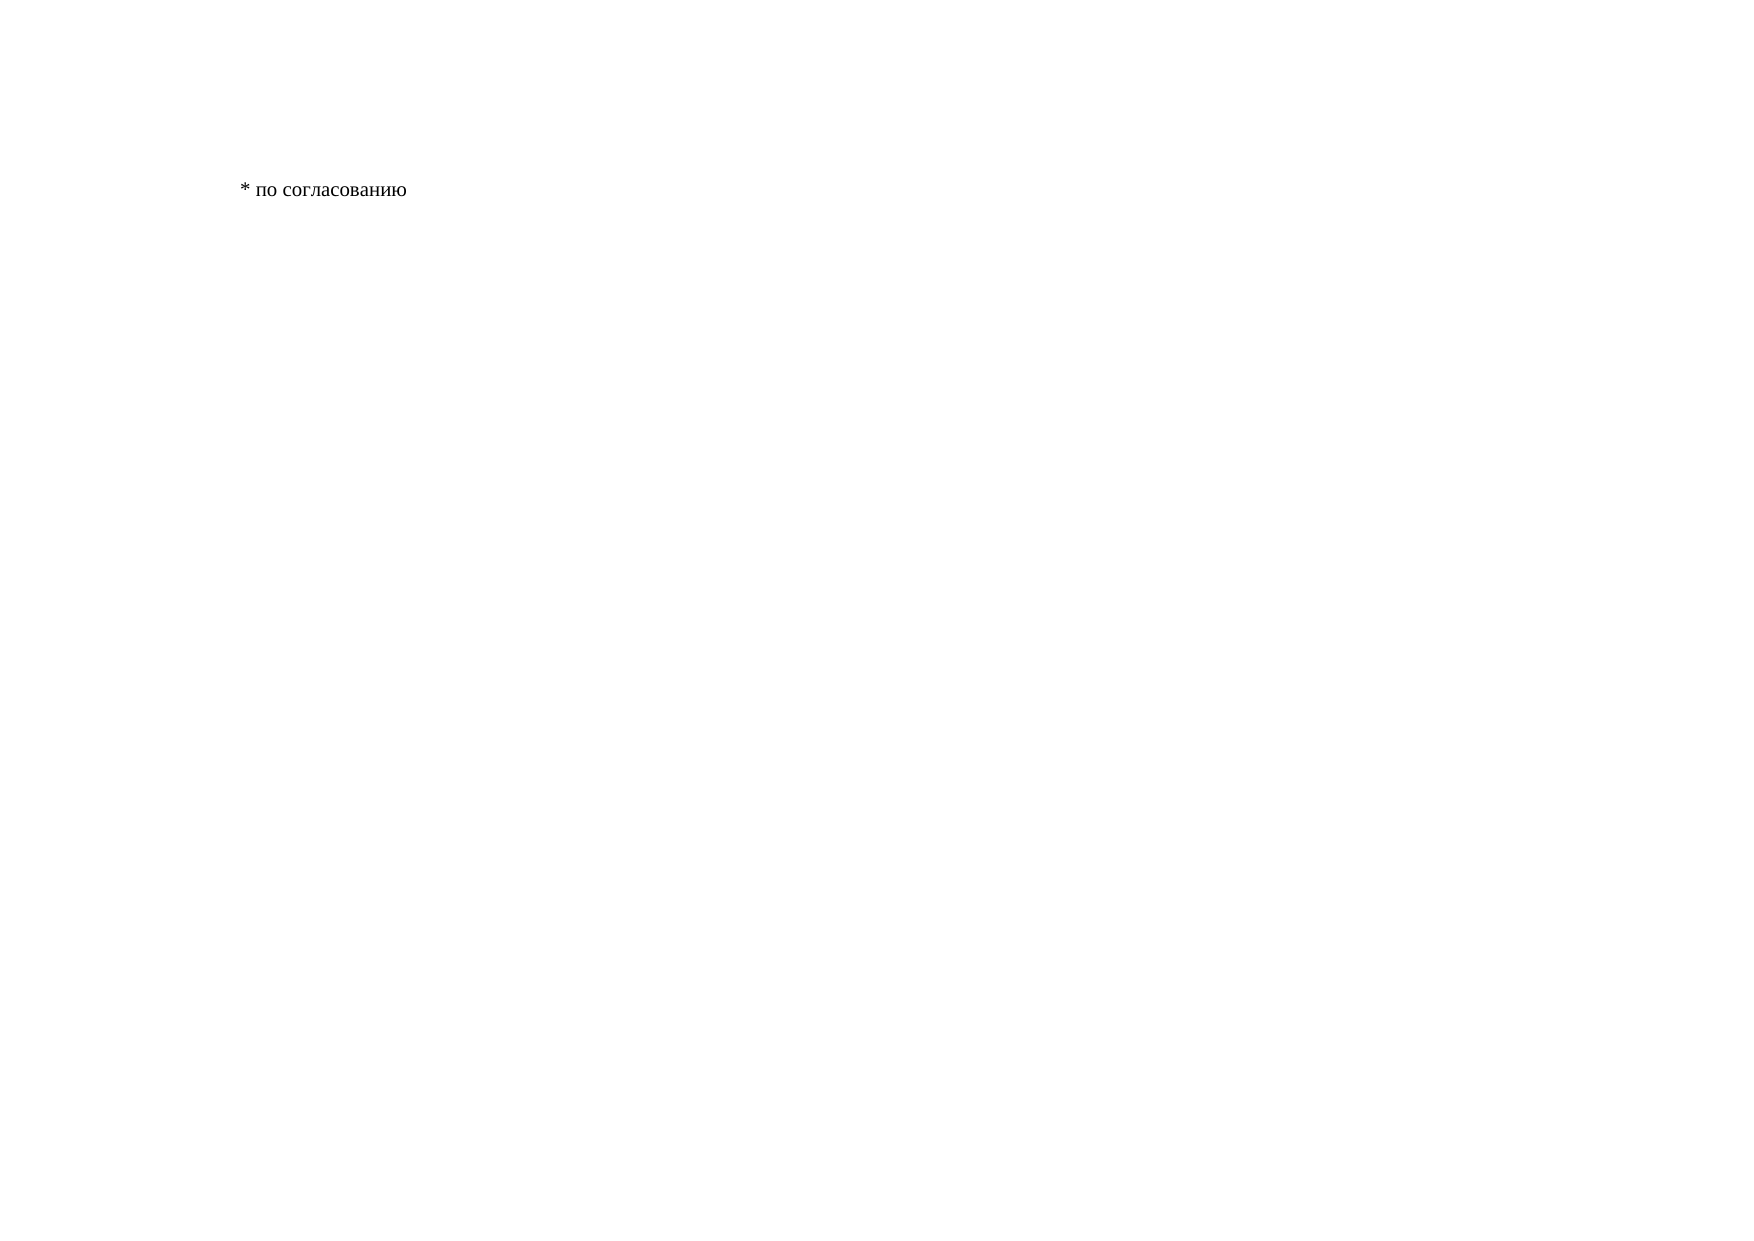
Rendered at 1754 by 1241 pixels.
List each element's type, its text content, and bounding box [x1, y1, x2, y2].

text * по согласованию [118, 177, 1680, 201]
